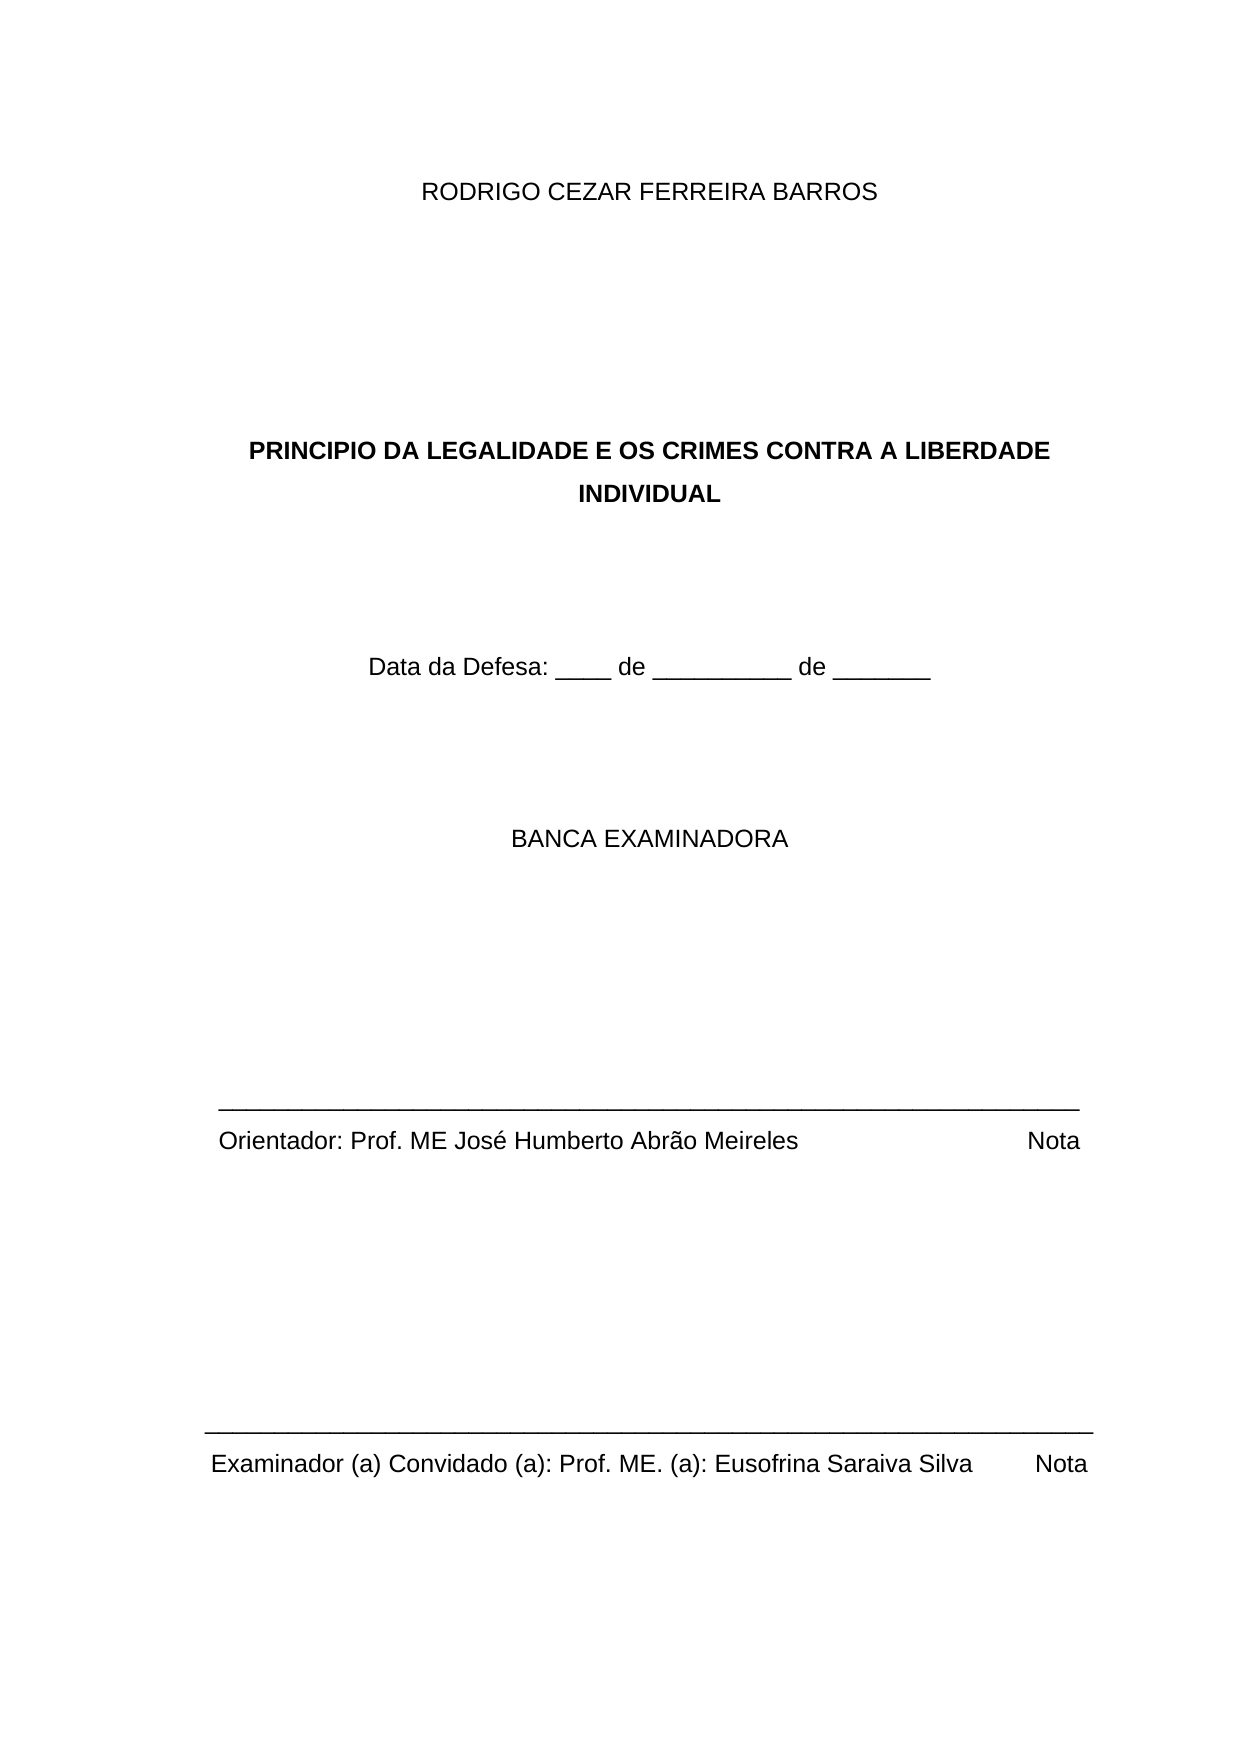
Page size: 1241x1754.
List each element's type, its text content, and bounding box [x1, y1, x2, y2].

text Orientador: Prof. ME José Humberto Abrão Meireles Nota [177, 1126, 1122, 1155]
text Examinador (a) Convidado (a): Prof. ME. (a): Eusofrina Saraiva Silva Nota [177, 1449, 1122, 1478]
text RODRIGO CEZAR FERREIRA BARROS [177, 177, 1122, 206]
text PRINCIPIO DA LEGALIDADE E OS CRIMES CONTRA A LIBERDADE INDIVIDUAL [177, 436, 1122, 508]
text ________________________________________________________________ [177, 1406, 1122, 1435]
text ______________________________________________________________ [177, 1083, 1122, 1112]
text Data da Defesa: ____ de __________ de _______ [177, 652, 1122, 680]
text BANCA EXAMINADORA [177, 824, 1122, 853]
